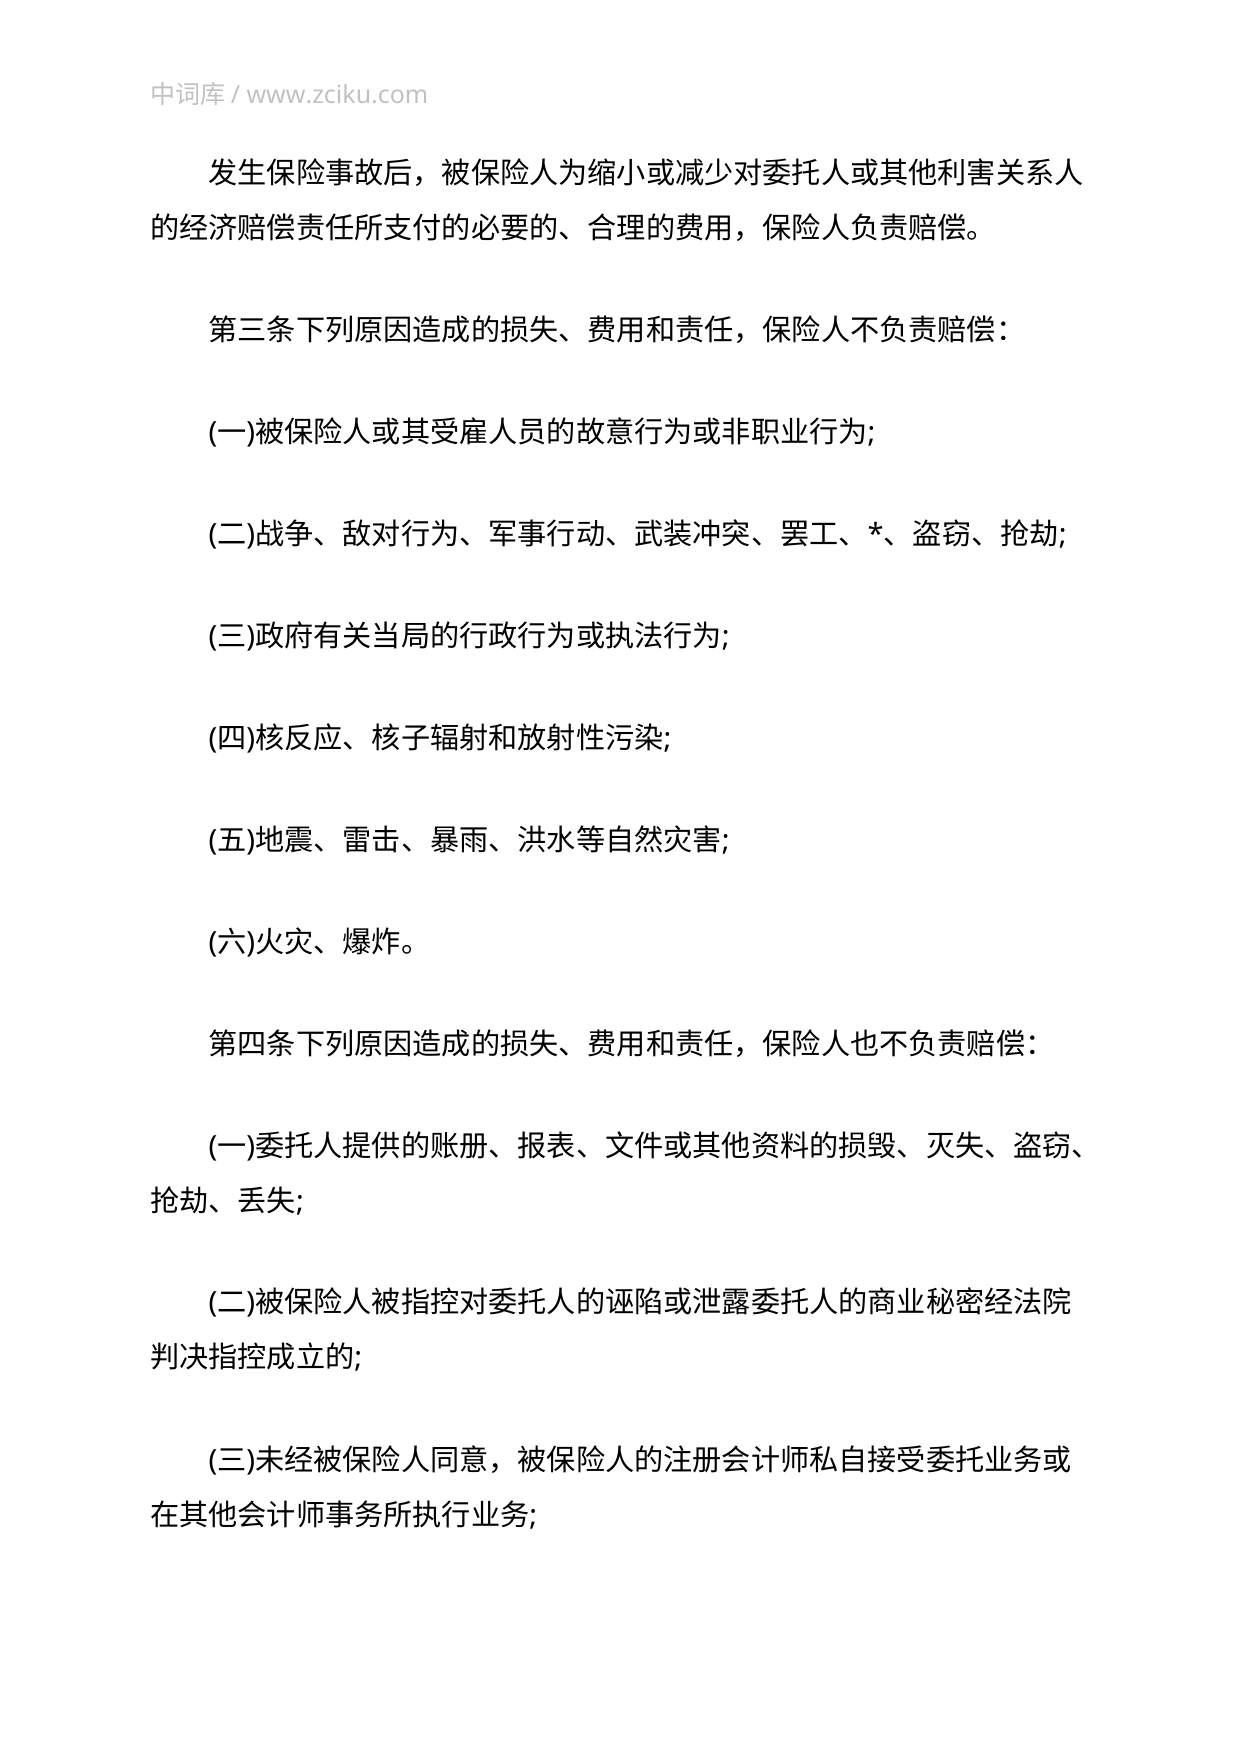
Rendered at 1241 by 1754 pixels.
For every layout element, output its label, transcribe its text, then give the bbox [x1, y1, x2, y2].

text (六)火灾、爆炸。 [150, 918, 1090, 961]
text 发生保险事故后，被保险人为缩小或减少对委托人或其他利害关系人的经济赔偿责任所支付的必要的、合理的费用，保险人负责赔偿。 [150, 150, 1090, 247]
text 第四条下列原因造成的损失、费用和责任，保险人也不负责赔偿： [150, 1020, 1090, 1063]
text (一)委托人提供的账册、报表、文件或其他资料的损毁、灭失、盗窃、抢劫、丢失; [150, 1122, 1090, 1219]
text (一)被保险人或其受雇人员的故意行为或非职业行为; [150, 408, 1090, 451]
text 第三条下列原因造成的损失、费用和责任，保险人不负责赔偿： [150, 307, 1090, 349]
text (三)政府有关当局的行政行为或执法行为; [150, 612, 1090, 655]
text (四)核反应、核子辐射和放射性污染; [150, 714, 1090, 757]
text (五)地震、雷击、暴雨、洪水等自然灾害; [150, 816, 1090, 859]
text (二)被保险人被指控对委托人的诬陷或泄露委托人的商业秘密经法院判决指控成立的; [150, 1279, 1090, 1376]
text (二)战争、敌对行为、军事行动、武装冲突、罢工、*、盗窃、抢劫; [150, 510, 1090, 553]
text (三)未经被保险人同意，被保险人的注册会计师私自接受委托业务或在其他会计师事务所执行业务; [150, 1436, 1090, 1533]
